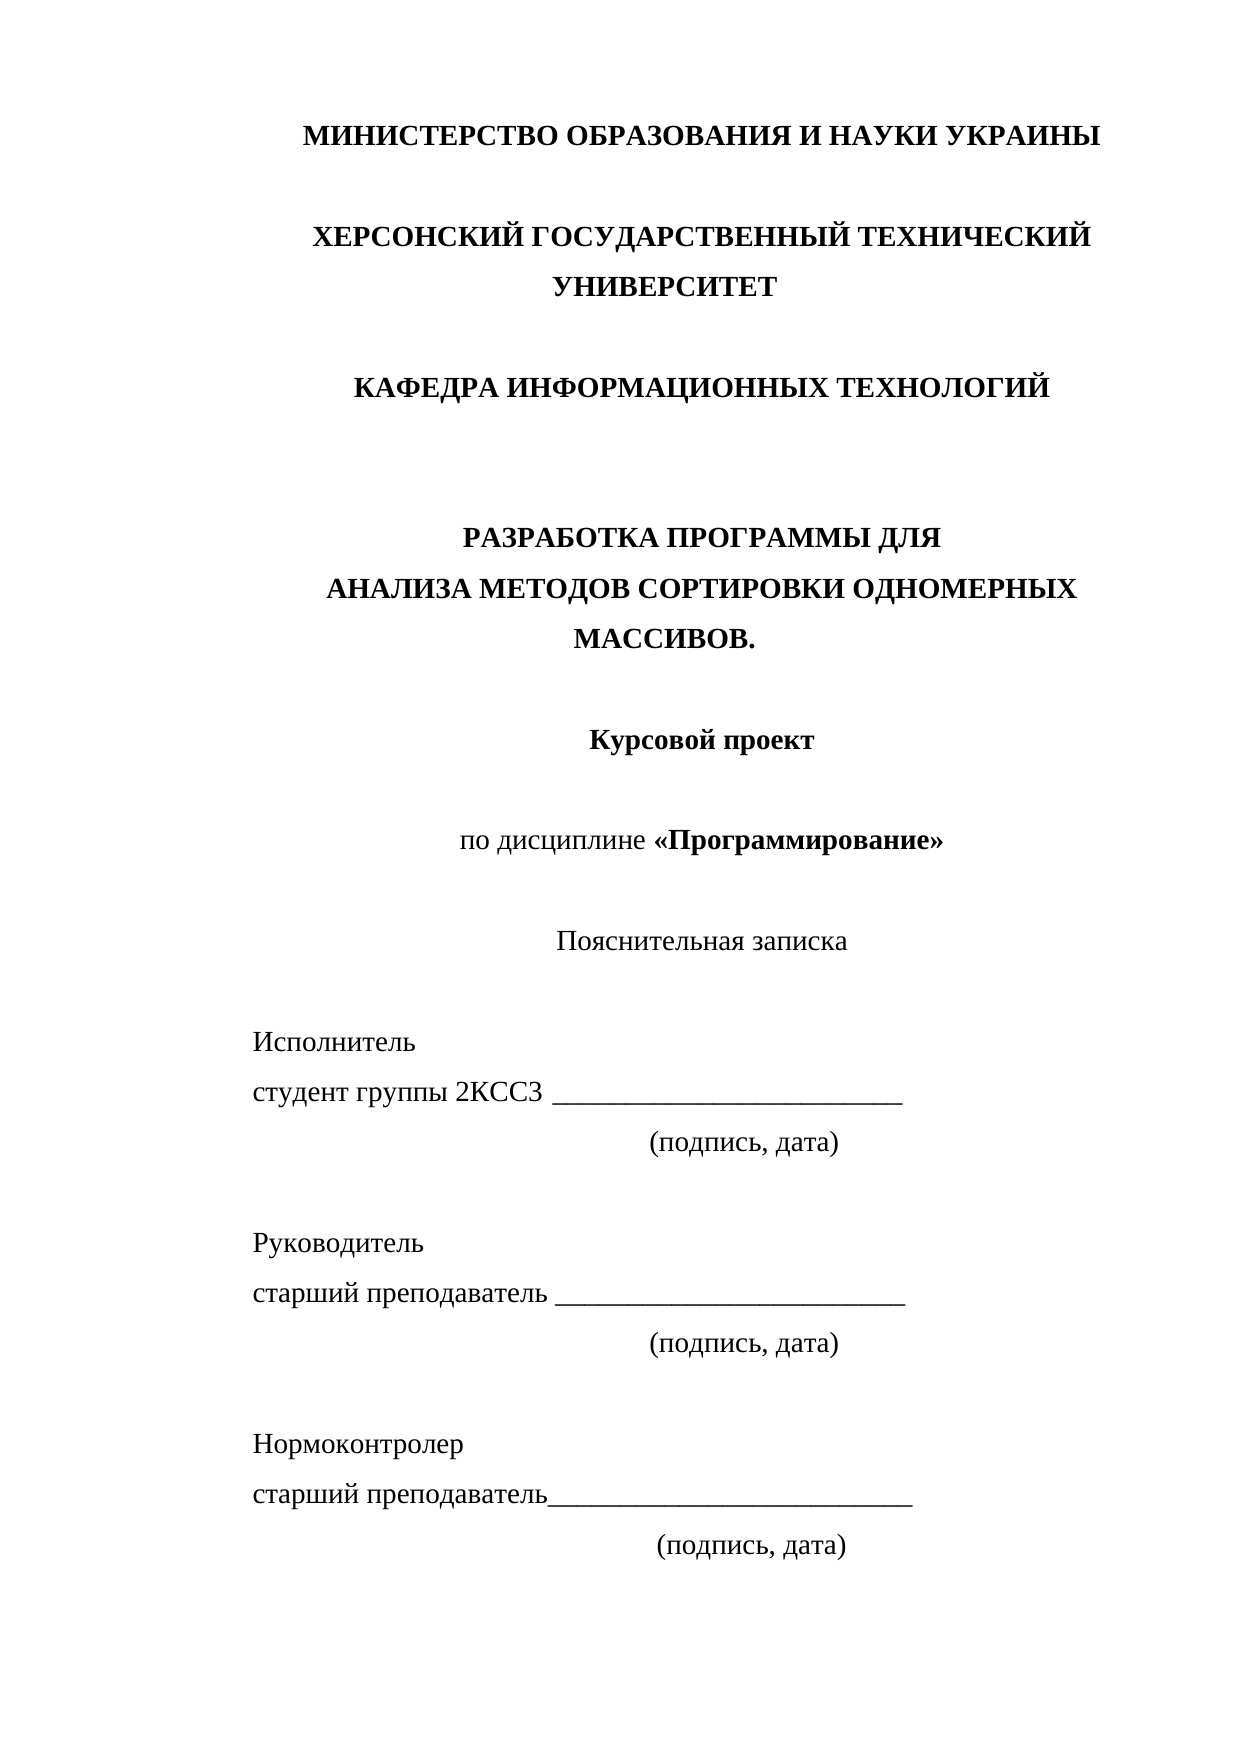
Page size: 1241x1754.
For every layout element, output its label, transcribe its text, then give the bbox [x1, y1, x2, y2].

text по дисциплине «Программирование» [177, 822, 1152, 856]
text ХЕРСОНСКИЙ ГОСУДАРСТВЕННЫЙ ТЕХНИЧЕСКИЙ УНИВЕРСИТЕТ [177, 219, 1152, 303]
subtitle Пояснительная записка [177, 923, 1152, 957]
text рАЗРАБОТКА ПРОГРАММЫ ДЛЯ [177, 521, 1152, 554]
subtitle Нормоконтролер [177, 1426, 1152, 1460]
text Руководитель [177, 1225, 1152, 1258]
subtitle Курсовой проект [177, 722, 1152, 755]
subtitle МИНИСТЕРСТВО ОБРАЗОВАНИЯ И НАУКИ УКРАИНЫ [177, 118, 1152, 152]
text студент группы 2КСС3 ________________________ [177, 1074, 1152, 1108]
text (подпись, дата) [177, 1124, 1152, 1158]
text Анализа методов сортировки одномерных массивов. [177, 571, 1152, 655]
text Кафедра ИНФОРМАЦИОННЫХ ТЕХНОЛОГИЙ [177, 370, 1152, 403]
text старший преподаватель_________________________ [177, 1477, 1152, 1510]
text (подпись, дата) [177, 1527, 1152, 1560]
text старший преподаватель ________________________ [177, 1275, 1152, 1309]
text (подпись, дата) [177, 1326, 1152, 1359]
text Исполнитель [177, 1024, 1152, 1057]
